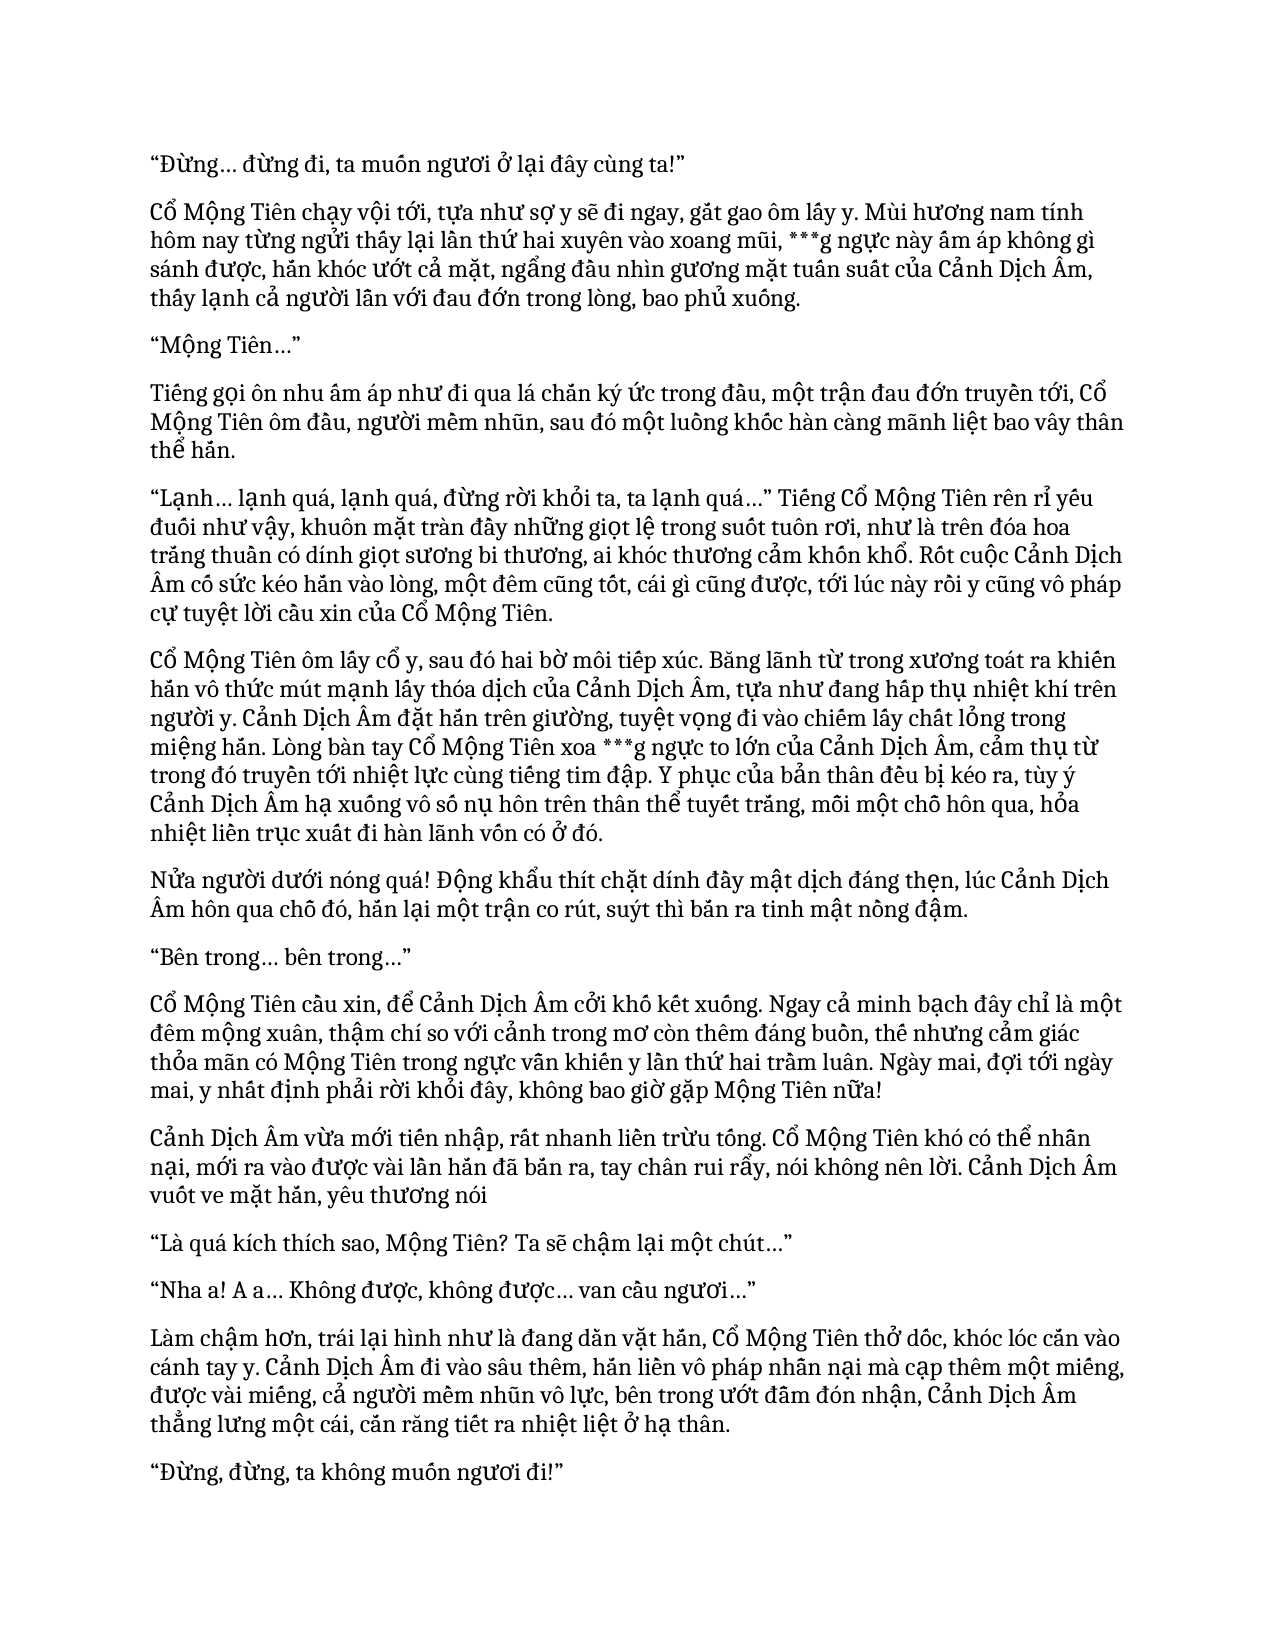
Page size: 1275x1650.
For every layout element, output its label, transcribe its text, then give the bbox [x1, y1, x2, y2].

text Cổ Mộng Tiên ôm lấy cổ y, sau đó hai bờ môi tiếp xúc. Băng lãnh từ trong xương toát ra khiến hắn vô thức mút mạnh lấy thóa dịch của Cảnh Dịch Âm, tựa như đang hấp thụ nhiệt khí trên người y. Cảnh Dịch Âm đặt hắn trên giường, tuyệt vọng đi vào chiếm lấy chất lỏng trong miệng hắn. Lòng bàn tay Cổ Mộng Tiên xoa ***g ngực to lớn của Cảnh Dịch Âm, cảm thụ từ trong đó truyền tới nhiệt lực cùng tiếng tim đập. Y phục của bản thân đều bị kéo ra, tùy ý Cảnh Dịch Âm hạ xuống vô số nụ hôn trên thân thể tuyết trắng, mỗi một chỗ hôn qua, hỏa nhiệt liền trục xuất đi hàn lãnh vốn có ở đó. [150, 646, 1125, 847]
text “Đừng… đừng đi, ta muốn ngươi ở lại đây cùng ta!” [150, 150, 1125, 179]
text “Mộng Tiên…” [150, 331, 1125, 360]
text Cổ Mộng Tiên cầu xin, để Cảnh Dịch Âm cởi khố kết xuống. Ngay cả minh bạch đây chỉ là một đêm mộng xuân, thậm chí so với cảnh trong mơ còn thêm đáng buồn, thế nhưng cảm giác thỏa mãn có Mộng Tiên trong ngực vẫn khiến y lần thứ hai trầm luân. Ngày mai, đợi tới ngày mai, y nhất định phải rời khỏi đây, không bao giờ gặp Mộng Tiên nữa! [150, 990, 1125, 1105]
text “Lạnh… lạnh quá, lạnh quá, đừng rời khỏi ta, ta lạnh quá…” Tiếng Cổ Mộng Tiên rên rỉ yếu đuối như vậy, khuôn mặt tràn đầy những giọt lệ trong suốt tuôn rơi, như là trên đóa hoa trắng thuần có dính giọt sương bi thương, ai khóc thương cảm khốn khổ. Rốt cuộc Cảnh Dịch Âm cố sức kéo hắn vào lòng, một đêm cũng tốt, cái gì cũng được, tới lúc này rồi y cũng vô pháp cự tuyệt lời cầu xin của Cổ Mộng Tiên. [150, 484, 1125, 627]
text Nửa người dưới nóng quá! Động khẩu thít chặt dính đầy mật dịch đáng thẹn, lúc Cảnh Dịch Âm hôn qua chỗ đó, hắn lại một trận co rút, suýt thì bắn ra tinh mật nồng đậm. [150, 866, 1125, 924]
text Tiếng gọi ôn nhu ấm áp như đi qua lá chắn ký ức trong đầu, một trận đau đớn truyền tới, Cổ Mộng Tiên ôm đầu, người mềm nhũn, sau đó một luồng khốc hàn càng mãnh liệt bao vây thân thể hắn. [150, 379, 1125, 465]
text Làm chậm hơn, trái lại hình như là đang dằn vặt hắn, Cổ Mộng Tiên thở dốc, khóc lóc cắn vào cánh tay y. Cảnh Dịch Âm đi vào sâu thêm, hắn liền vô pháp nhẫn nại mà cạp thêm một miếng, được vài miếng, cả người mềm nhũn vô lực, bên trong ướt đẫm đón nhận, Cảnh Dịch Âm thẳng lưng một cái, cắn răng tiết ra nhiệt liệt ở hạ thân. [150, 1324, 1125, 1439]
text Cảnh Dịch Âm vừa mới tiến nhập, rất nhanh liền trừu tống. Cổ Mộng Tiên khó có thể nhẫn nại, mới ra vào được vài lần hắn đã bắn ra, tay chân rui rẩy, nói không nên lời. Cảnh Dịch Âm vuốt ve mặt hắn, yêu thương nói [150, 1124, 1125, 1210]
text Cổ Mộng Tiên chạy vội tới, tựa như sợ y sẽ đi ngay, gắt gao ôm lấy y. Mùi hương nam tính hôm nay từng ngửi thấy lại lần thứ hai xuyên vào xoang mũi, ***g ngực này ấm áp không gì sánh được, hắn khóc ướt cả mặt, ngẩng đầu nhìn gương mặt tuấn suất của Cảnh Dịch Âm, thấy lạnh cả người lẫn với đau đớn trong lòng, bao phủ xuống. [150, 197, 1125, 312]
text “Là quá kích thích sao, Mộng Tiên? Ta sẽ chậm lại một chút…” [150, 1229, 1125, 1257]
text “Đừng, đừng, ta không muốn ngươi đi!” [150, 1457, 1125, 1486]
text “Bên trong… bên trong…” [150, 942, 1125, 971]
text “Nha a! A a… Không được, không được… van cầu ngươi…” [150, 1276, 1125, 1305]
